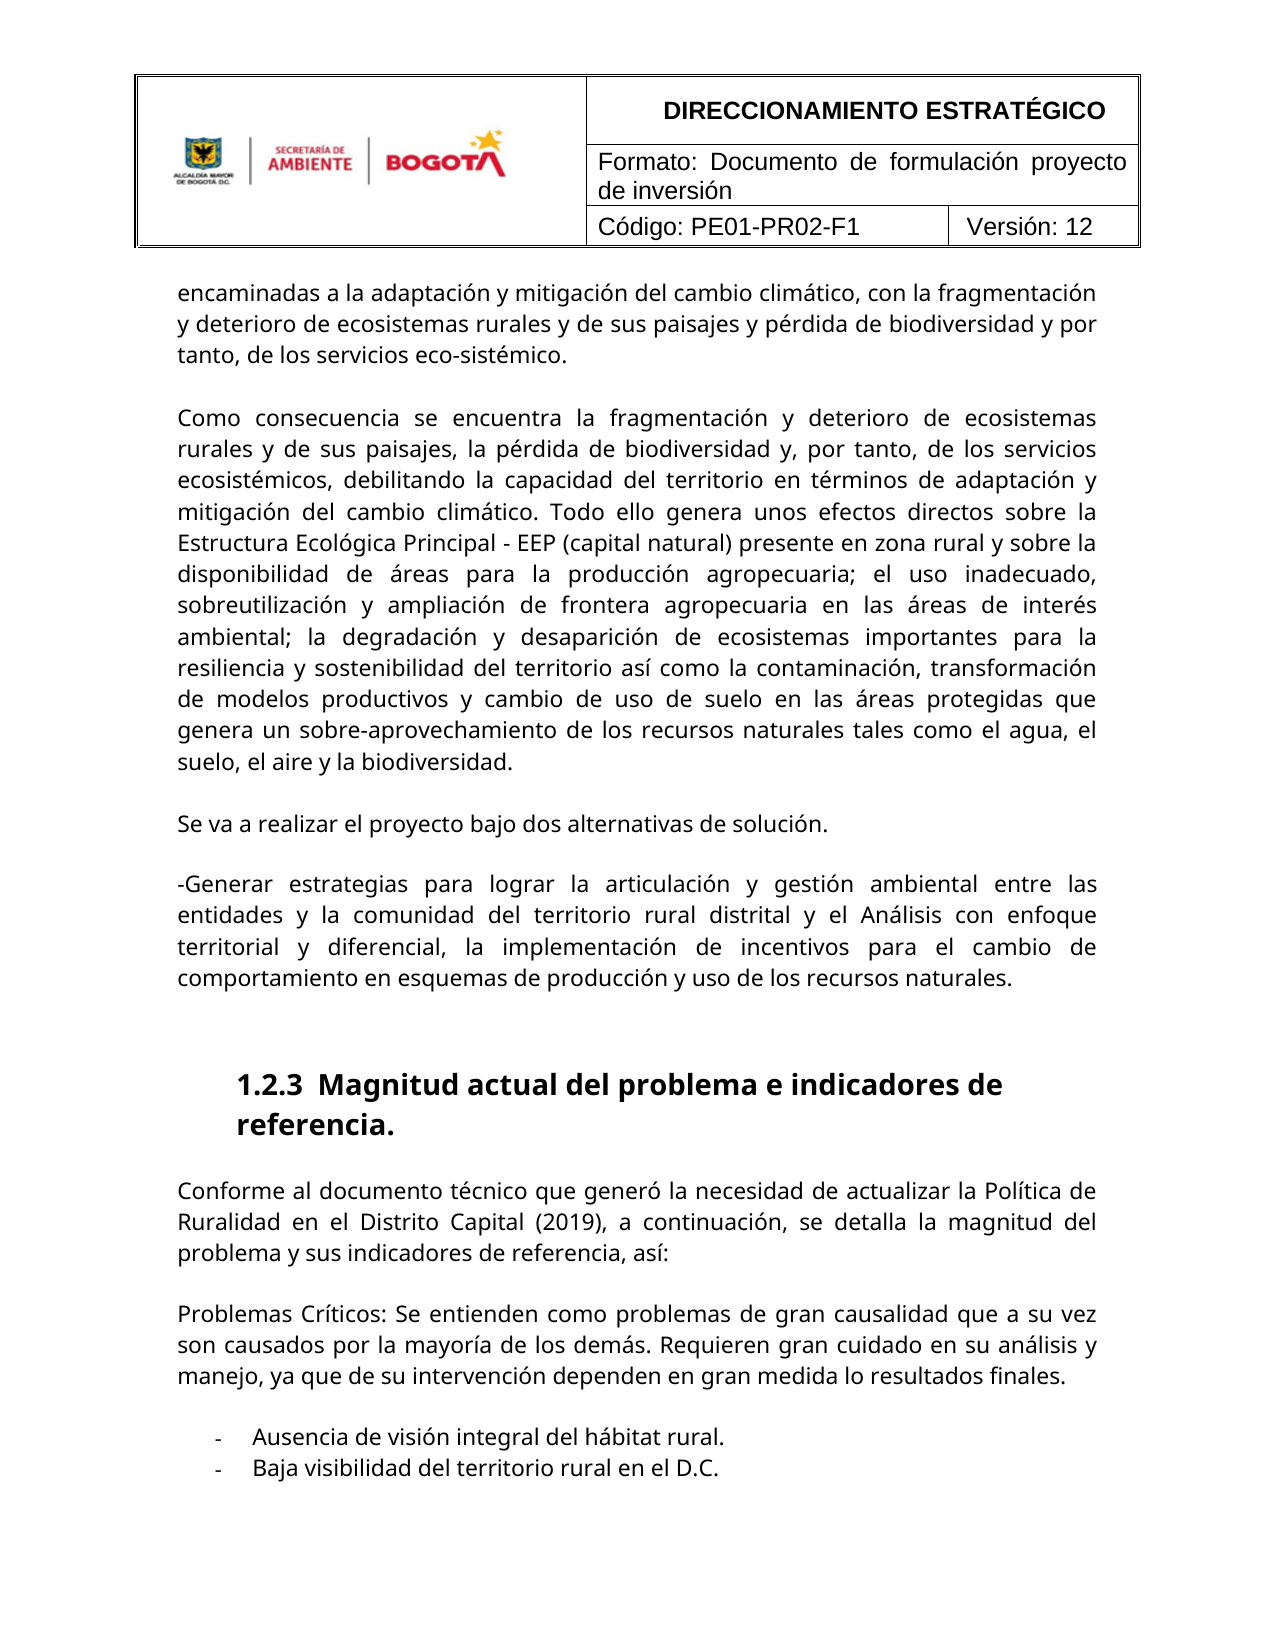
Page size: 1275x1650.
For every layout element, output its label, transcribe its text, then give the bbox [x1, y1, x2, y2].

text Conforme al documento técnico que generó la necesidad de actualizar la Política de Ruralidad en el Distrito Capital (2019), a continuación, se detalla la magnitud del problema y sus indicadores de referencia, así: [177, 1175, 1098, 1268]
list Ausencia de visión integral del hábitat rural. [214, 1421, 1098, 1452]
text -Generar estrategias para lograr la articulación y gestión ambiental entre las entidades y la comunidad del territorio rural distrital y el Análisis con enfoque territorial y diferencial, la implementación de incentivos para el cambio de comportamiento en esquemas de producción y uso de los recursos naturales. [177, 868, 1098, 993]
picture [147, 102, 538, 219]
text Como consecuencia se encuentra la fragmentación y deterioro de ecosistemas rurales y de sus paisajes, la pérdida de biodiversidad y, por tanto, de los servicios ecosistémicos, debilitando la capacidad del territorio en términos de adaptación y mitigación del cambio climático. Todo ello genera unos efectos directos sobre la Estructura Ecológica Principal - EEP (capital natural) presente en zona rural y sobre la disponibilidad de áreas para la producción agropecuaria; el uso inadecuado, sobreutilización y ampliación de frontera agropecuaria en las áreas de interés ambiental; la degradación y desaparición de ecosistemas importantes para la resiliencia y sostenibilidad del territorio así como la contaminación, transformación de modelos productivos y cambio de uso de suelo en las áreas protegidas que genera un sobre-aprovechamiento de los recursos naturales tales como el agua, el suelo, el aire y la biodiversidad. [177, 402, 1098, 777]
list Baja visibilidad del territorio rural en el D.C. [214, 1452, 1098, 1483]
text Problemas Críticos: Se entienden como problemas de gran causalidad que a su vez son causados por la mayoría de los demás. Requieren gran cuidado en su análisis y manejo, ya que de su intervención dependen en gran medida lo resultados finales. [177, 1298, 1098, 1391]
text Se va a realizar el proyecto bajo dos alternativas de solución. [177, 808, 1098, 839]
list Magnitud actual del problema e indicadores de referencia. [236, 1064, 1098, 1143]
